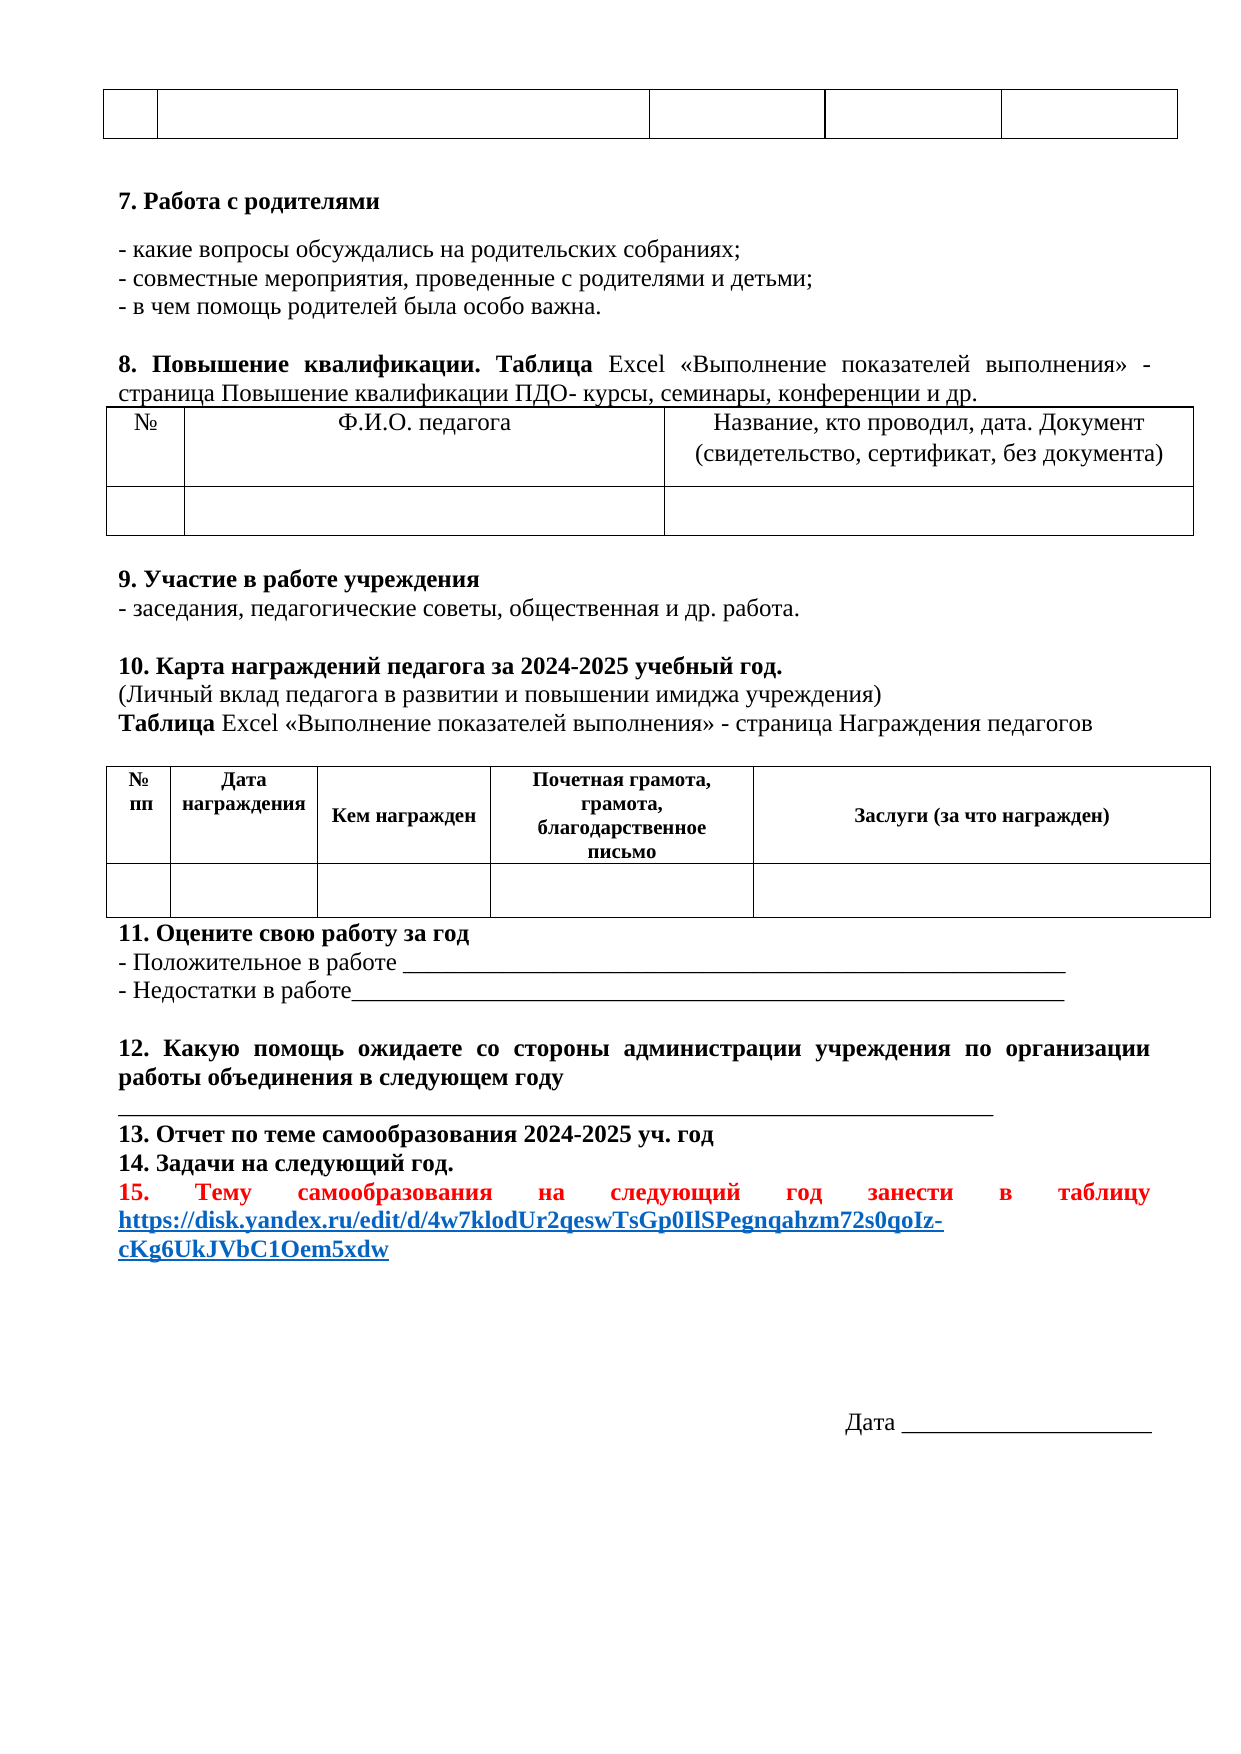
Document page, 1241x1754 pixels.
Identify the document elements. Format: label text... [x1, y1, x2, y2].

table_cell [650, 90, 824, 137]
table_header № пп [107, 767, 170, 863]
table_header № [107, 408, 184, 486]
text - какие вопросы обсуждались на родительских собраниях; [118, 234, 1152, 263]
text 15. Тему самообразования на следующий год занести в таблицу https://disk.yandex.ru/edit/d/4w7klodUr2qeswTsGp0IlSPegnqahzm72s0qoIz-cKg6UkJVbC1Oem5xdw [118, 1177, 1152, 1263]
table_header Название, кто проводил, дата. Документ (свидетельство, сертификат, без документа) [665, 408, 1193, 486]
text 14. Задачи на следующий год. [118, 1148, 1152, 1177]
text 11. Оцените свою работу за год [118, 918, 1152, 947]
table_header Почетная грамота, грамота, благодарственное письмо [491, 767, 753, 863]
table_cell [107, 487, 184, 535]
text - Положительное в работе _____________________________________________________ [118, 947, 1152, 975]
text ______________________________________________________________________ [118, 1090, 1152, 1119]
text Дата ____________________ [118, 1407, 1152, 1435]
text - заседания, педагогические советы, общественная и др. работа. [118, 593, 1152, 622]
table_cell [826, 90, 1001, 137]
table_header Дата награждения [171, 767, 317, 863]
text 10. Карта награждений педагога за 2024-2025 учебный год. [118, 651, 1152, 679]
table_cell [185, 487, 664, 535]
table_header Кем награжден [318, 767, 490, 863]
table_cell [754, 864, 1210, 917]
table_cell [171, 864, 317, 917]
table_cell [158, 90, 649, 137]
text 12. Какую помощь ожидаете со стороны администрации учреждения по организации работы объединения в следующем году [118, 1033, 1152, 1090]
text 8. Повышение квалификации. Таблица Excel «Выполнение показателей выполнения» - страница Повышение квалификации ПДО- курсы, семинары, конференции и др. [118, 349, 1152, 406]
table_cell [491, 864, 753, 917]
table_cell [318, 864, 490, 917]
text - в чем помощь родителей была особо важна. [118, 291, 1152, 320]
text 13. Отчет по теме самообразования 2024-2025 уч. год [118, 1119, 1152, 1148]
table_cell [1002, 90, 1177, 137]
text 9. Участие в работе учреждения [118, 564, 1152, 593]
table_cell [104, 90, 157, 137]
table_cell [107, 864, 170, 917]
text - Недостатки в работе_________________________________________________________ [118, 975, 1152, 1004]
table_cell [665, 487, 1193, 535]
table_header Ф.И.О. педагога [185, 408, 664, 486]
text Таблица Excel «Выполнение показателей выполнения» - страница Награждения педагогов [118, 708, 1152, 737]
text 7. Работа с родителями [118, 186, 1152, 215]
text - совместные мероприятия, проведенные с родителями и детьми; [118, 263, 1152, 291]
table_header Заслуги (за что награжден) [754, 767, 1210, 863]
text (Личный вклад педагога в развитии и повышении имиджа учреждения) [118, 679, 1152, 708]
